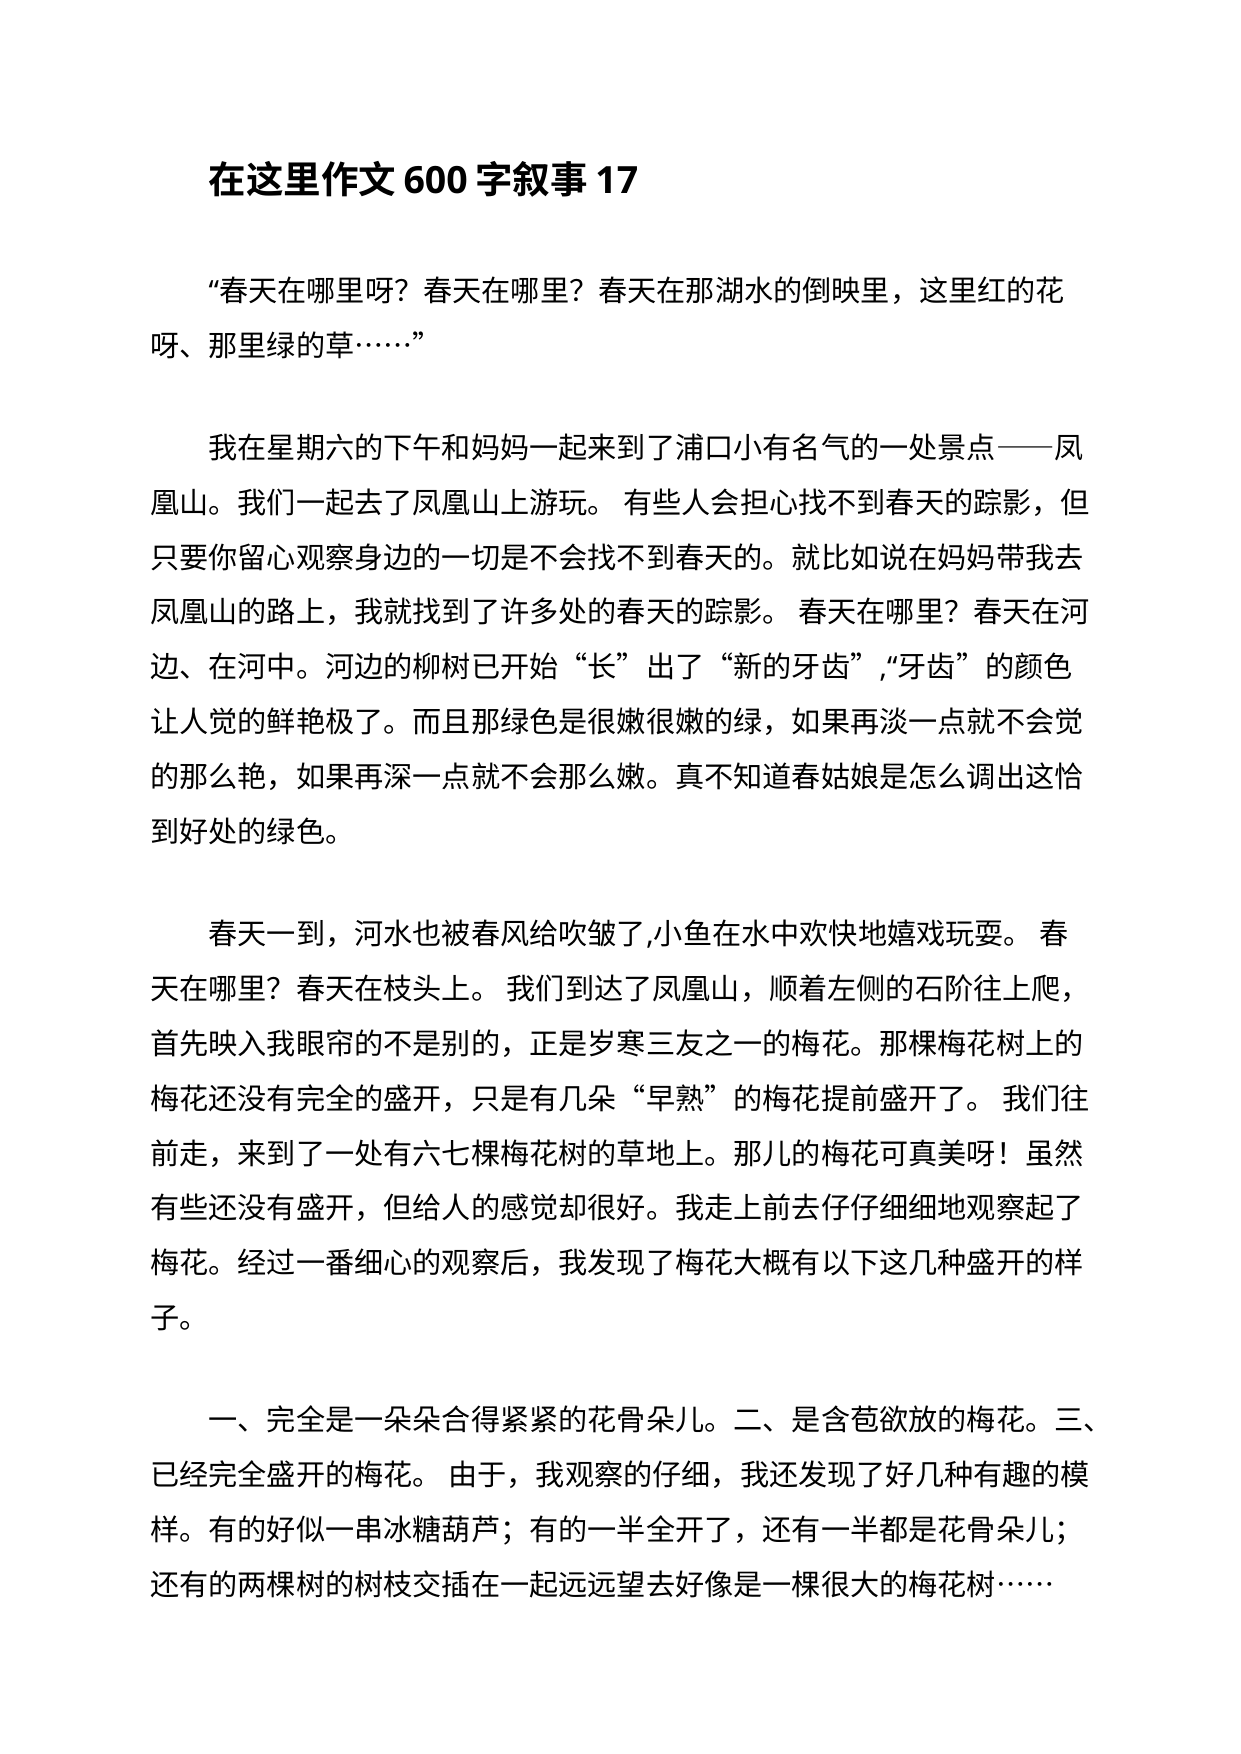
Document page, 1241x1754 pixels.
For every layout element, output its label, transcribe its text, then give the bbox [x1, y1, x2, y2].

text 春天一到，河水也被春风给吹皱了,小鱼在水中欢快地嬉戏玩耍。 春天在哪里？春天在枝头上。 我们到达了凤凰山，顺着左侧的石阶往上爬，首先映入我眼帘的不是别的，正是岁寒三友之一的梅花。那棵梅花树上的梅花还没有完全的盛开，只是有几朵“早熟”的梅花提前盛开了。 我们往前走，来到了一处有六七棵梅花树的草地上。那儿的梅花可真美呀！虽然有些还没有盛开，但给人的感觉却很好。我走上前去仔仔细细地观察起了梅花。经过一番细心的观察后，我发现了梅花大概有以下这几种盛开的样子。 [150, 911, 1090, 1337]
text 一、完全是一朵朵合得紧紧的花骨朵儿。二、是含苞欲放的梅花。三、已经完全盛开的梅花。 由于，我观察的仔细，我还发现了好几种有趣的模样。有的好似一串冰糖葫芦；有的一半全开了，还有一半都是花骨朵儿；还有的两棵树的树枝交插在一起远远望去好像是一棵很大的梅花树…… [150, 1397, 1090, 1604]
text 我在星期六的下午和妈妈一起来到了浦口小有名气的一处景点——凤凰山。我们一起去了凤凰山上游玩。 有些人会担心找不到春天的踪影，但只要你留心观察身边的一切是不会找不到春天的。就比如说在妈妈带我去凤凰山的路上，我就找到了许多处的春天的踪影。 春天在哪里？春天在河边、在河中。河边的柳树已开始“长”出了“新的牙齿”,“牙齿”的颜色让人觉的鲜艳极了。而且那绿色是很嫩很嫩的绿，如果再淡一点就不会觉的那么艳，如果再深一点就不会那么嫩。真不知道春姑娘是怎么调出这恰到好处的绿色。 [150, 424, 1090, 851]
text 在这里作文600字叙事17 [150, 150, 1090, 204]
text “春天在哪里呀？春天在哪里？春天在那湖水的倒映里，这里红的花呀、那里绿的草……” [150, 268, 1090, 365]
